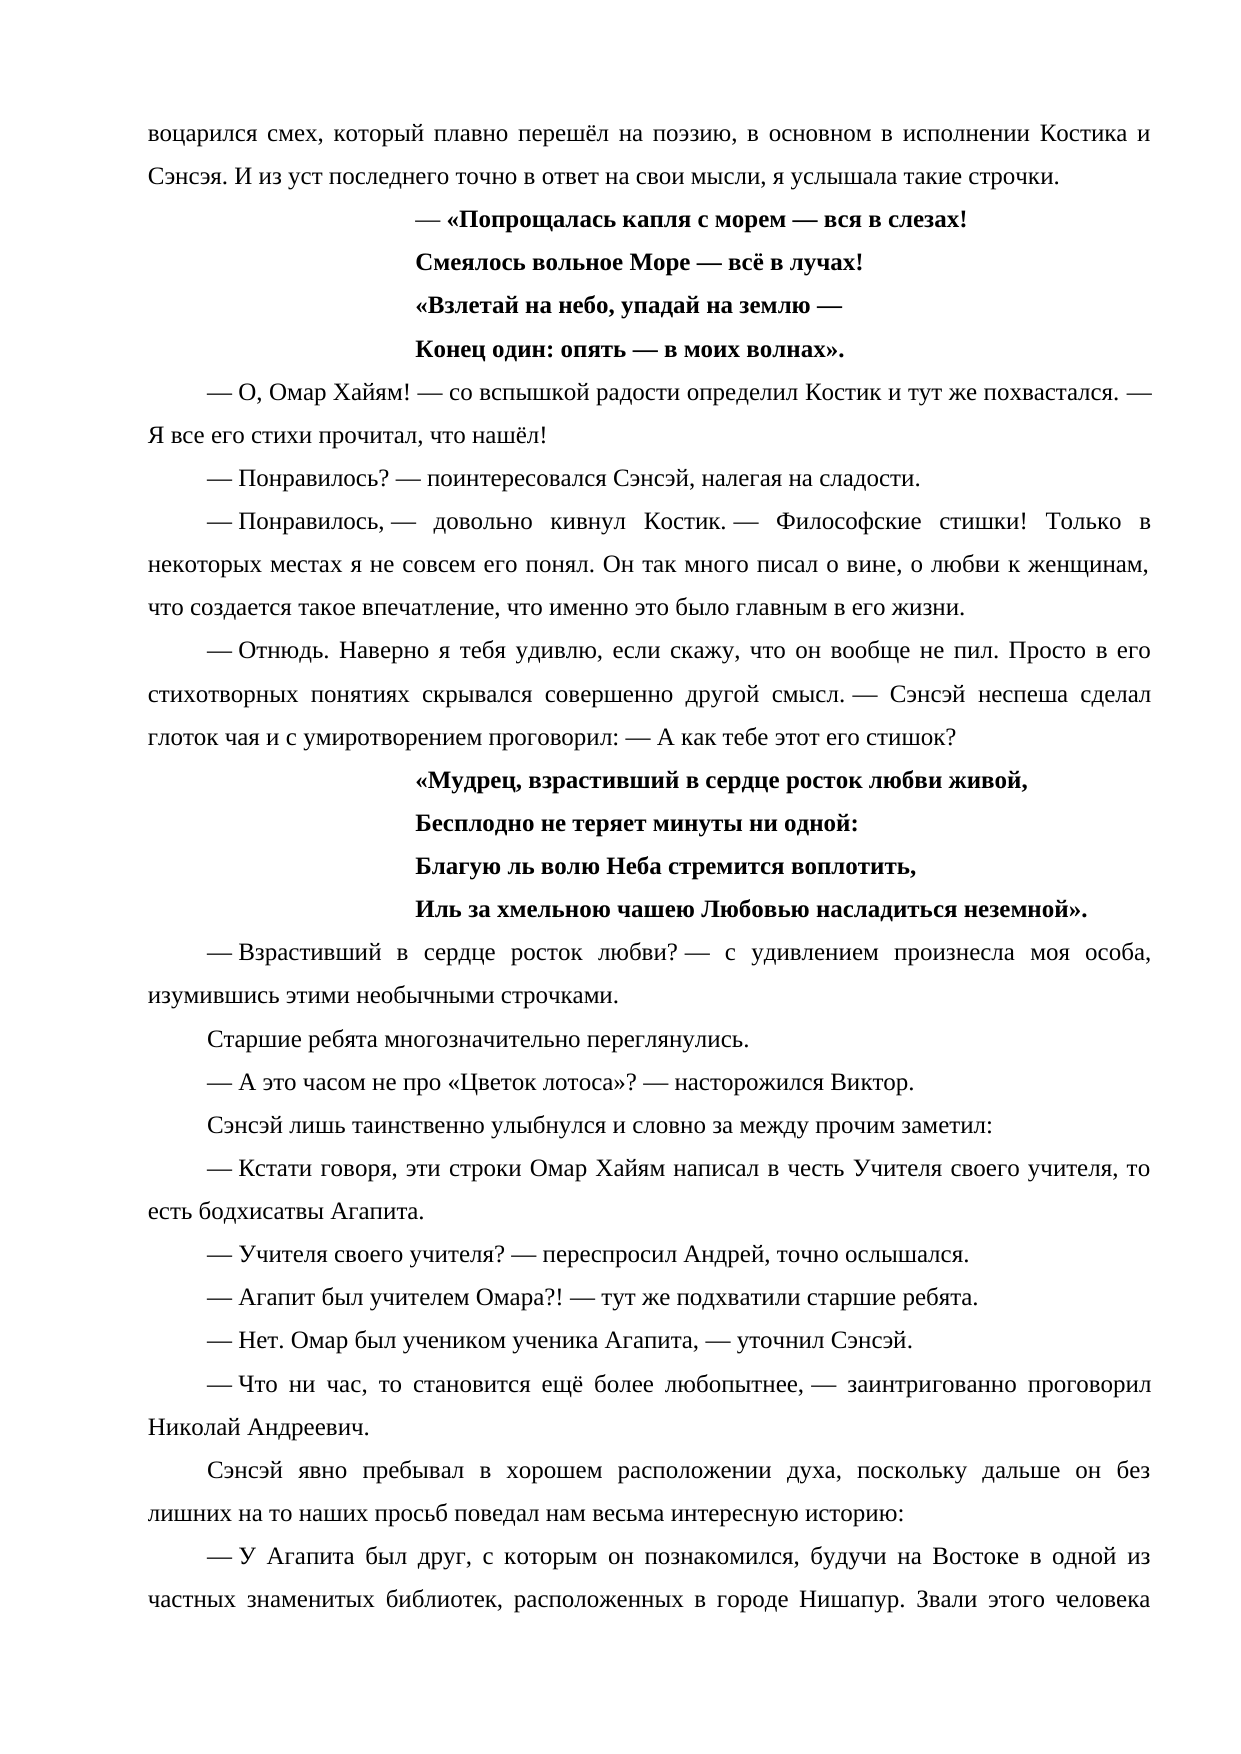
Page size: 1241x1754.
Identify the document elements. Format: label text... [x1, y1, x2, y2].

text — О, Омар Хайям! — со вспышкой радости определил Костик и тут же похвастался. — Я все его стихи прочитал, что нашёл! [148, 377, 1152, 449]
text Конец один: опять — в моих волнах». [356, 334, 1089, 362]
text — Агапит был учителем Омара?! — тут же подхватили старшие ребята. [148, 1282, 1152, 1311]
text — Учителя своего учителя? — переспросил Андрей, точно ослышался. [148, 1239, 1152, 1268]
text «Мудрец, взрастивший в сердце росток любви живой, [356, 765, 1089, 794]
text Бесплодно не теряет минуты ни одной: [356, 808, 1089, 837]
text — Что ни час, то становится ещё более любопытнее, — заинтригованно проговорил Николай Андреевич. [148, 1369, 1152, 1441]
text — Понравилось? — поинтересовался Сэнсэй, налегая на сладости. [148, 463, 1152, 492]
text Смеялось вольное Море — всё в лучах! [356, 247, 1089, 276]
text Сэнсэй явно пребывал в хорошем расположении духа, поскольку дальше он без лишних на то наших просьб поведал нам весьма интересную историю: [148, 1455, 1152, 1527]
text — «Попрощалась капля с морем — вся в слезах! [356, 204, 1089, 233]
text — Отнюдь. Наверно я тебя удивлю, если скажу, что он вообще не пил. Просто в его стихотворных понятиях скрывался совершенно другой смысл. — Сэнсэй неспеша сделал глоток чая и с умиротворением проговорил: — А как тебе этот его стишок? [148, 636, 1152, 751]
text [148, 118, 1152, 190]
text Благую ль волю Неба стремится воплотить, [356, 851, 1089, 880]
text — Нет. Омар был учеником ученика Агапита, — уточнил Сэнсэй. [148, 1326, 1152, 1354]
text Сэнсэй лишь таинственно улыбнулся и словно за между прочим заметил: [148, 1110, 1152, 1139]
text — Кстати говоря, эти строки Омар Хайям написал в честь Учителя своего учителя, то есть бодхисатвы Агапита. [148, 1153, 1152, 1225]
text Старшие ребята многозначительно переглянулись. [148, 1024, 1152, 1052]
text — Понравилось, — довольно кивнул Костик. — Философские стишки! Только в некоторых местах я не совсем его понял. Он так много писал о вине, о любви к женщинам, что создается такое впечатление, что именно это было главным в его жизни. [148, 506, 1152, 621]
text Иль за хмельною чашею Любовью насладиться неземной». [356, 894, 1089, 923]
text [148, 1541, 1152, 1613]
text — А это часом не про «Цветок лотоса»? — насторожился Виктор. [148, 1067, 1152, 1096]
text «Взлетай на небо, упадай на землю — [356, 291, 1089, 319]
text — Взрастивший в сердце росток любви? — с удивлением произнесла моя особа, изумившись этими необычными строчками. [148, 937, 1152, 1009]
